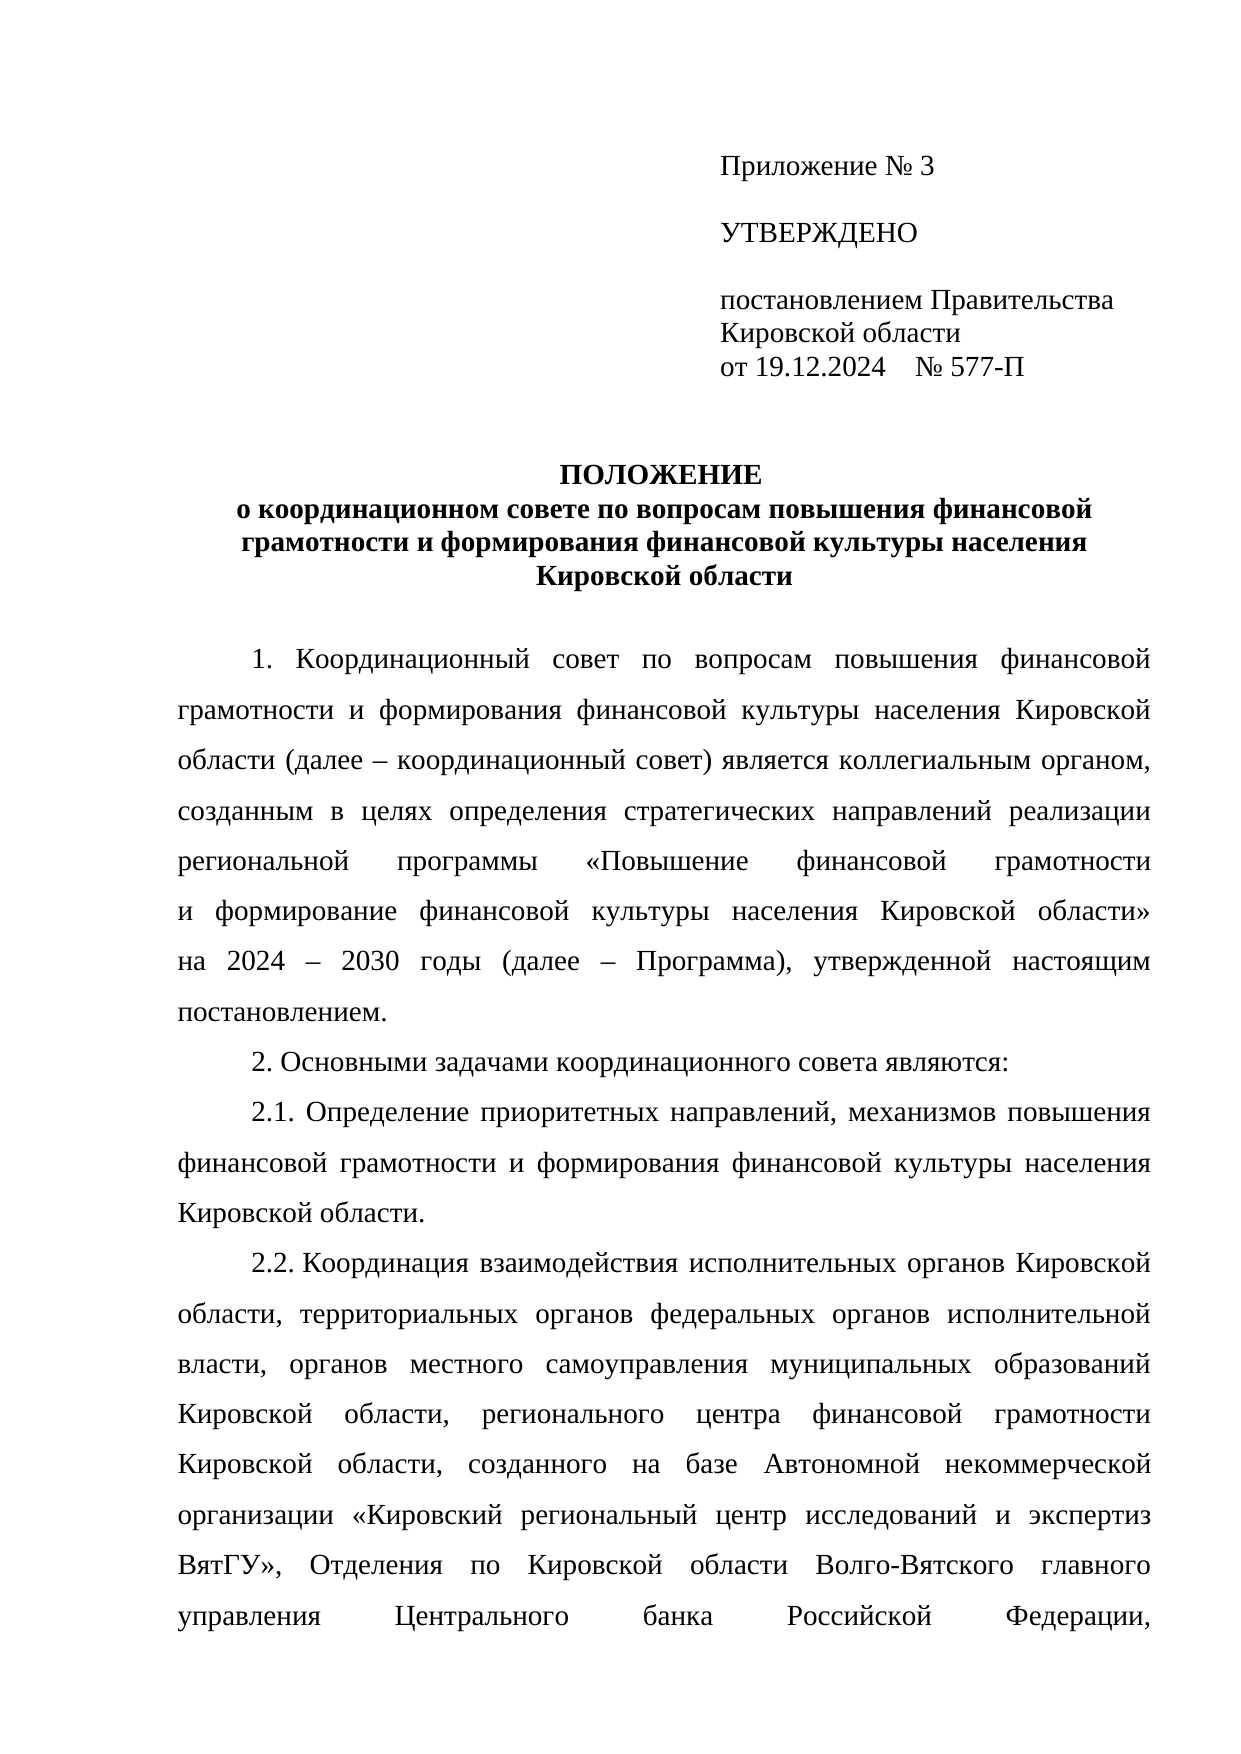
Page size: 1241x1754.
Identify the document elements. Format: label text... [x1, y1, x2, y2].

title ПОЛОЖЕНИЕ о координационном совете по вопросам повышения финансовой грамотности и формирования финансовой культуры населения Кировской области [177, 457, 1152, 592]
table_cell УТВЕРЖДЕНО [129, 215, 1163, 282]
text 2.1. Определение приоритетных направлений, механизмов повышения финансовой грамотности и формирования финансовой культуры населения Кировской области. [177, 1094, 1152, 1229]
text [177, 1245, 1152, 1631]
table_cell постановлением Правительства Кировской области от 19.12.2024 № 577-П [129, 282, 1163, 457]
table_header Приложение № 3 [129, 148, 1163, 215]
text 1. Координационный совет по вопросам повышения финансовой грамотности и формирования финансовой культуры населения Кировской области (далее – координационный совет) является коллегиальным органом, созданным в целях определения стратегических направлений реализации региональной программы «Повышение финансовой грамотности и формирование финансовой культуры населения Кировской области» на 2024 – 2030 годы (далее – Программа), утвержденной настоящим постановлением. [177, 642, 1152, 1027]
text 2. Основными задачами координационного совета являются: [177, 1044, 1152, 1078]
